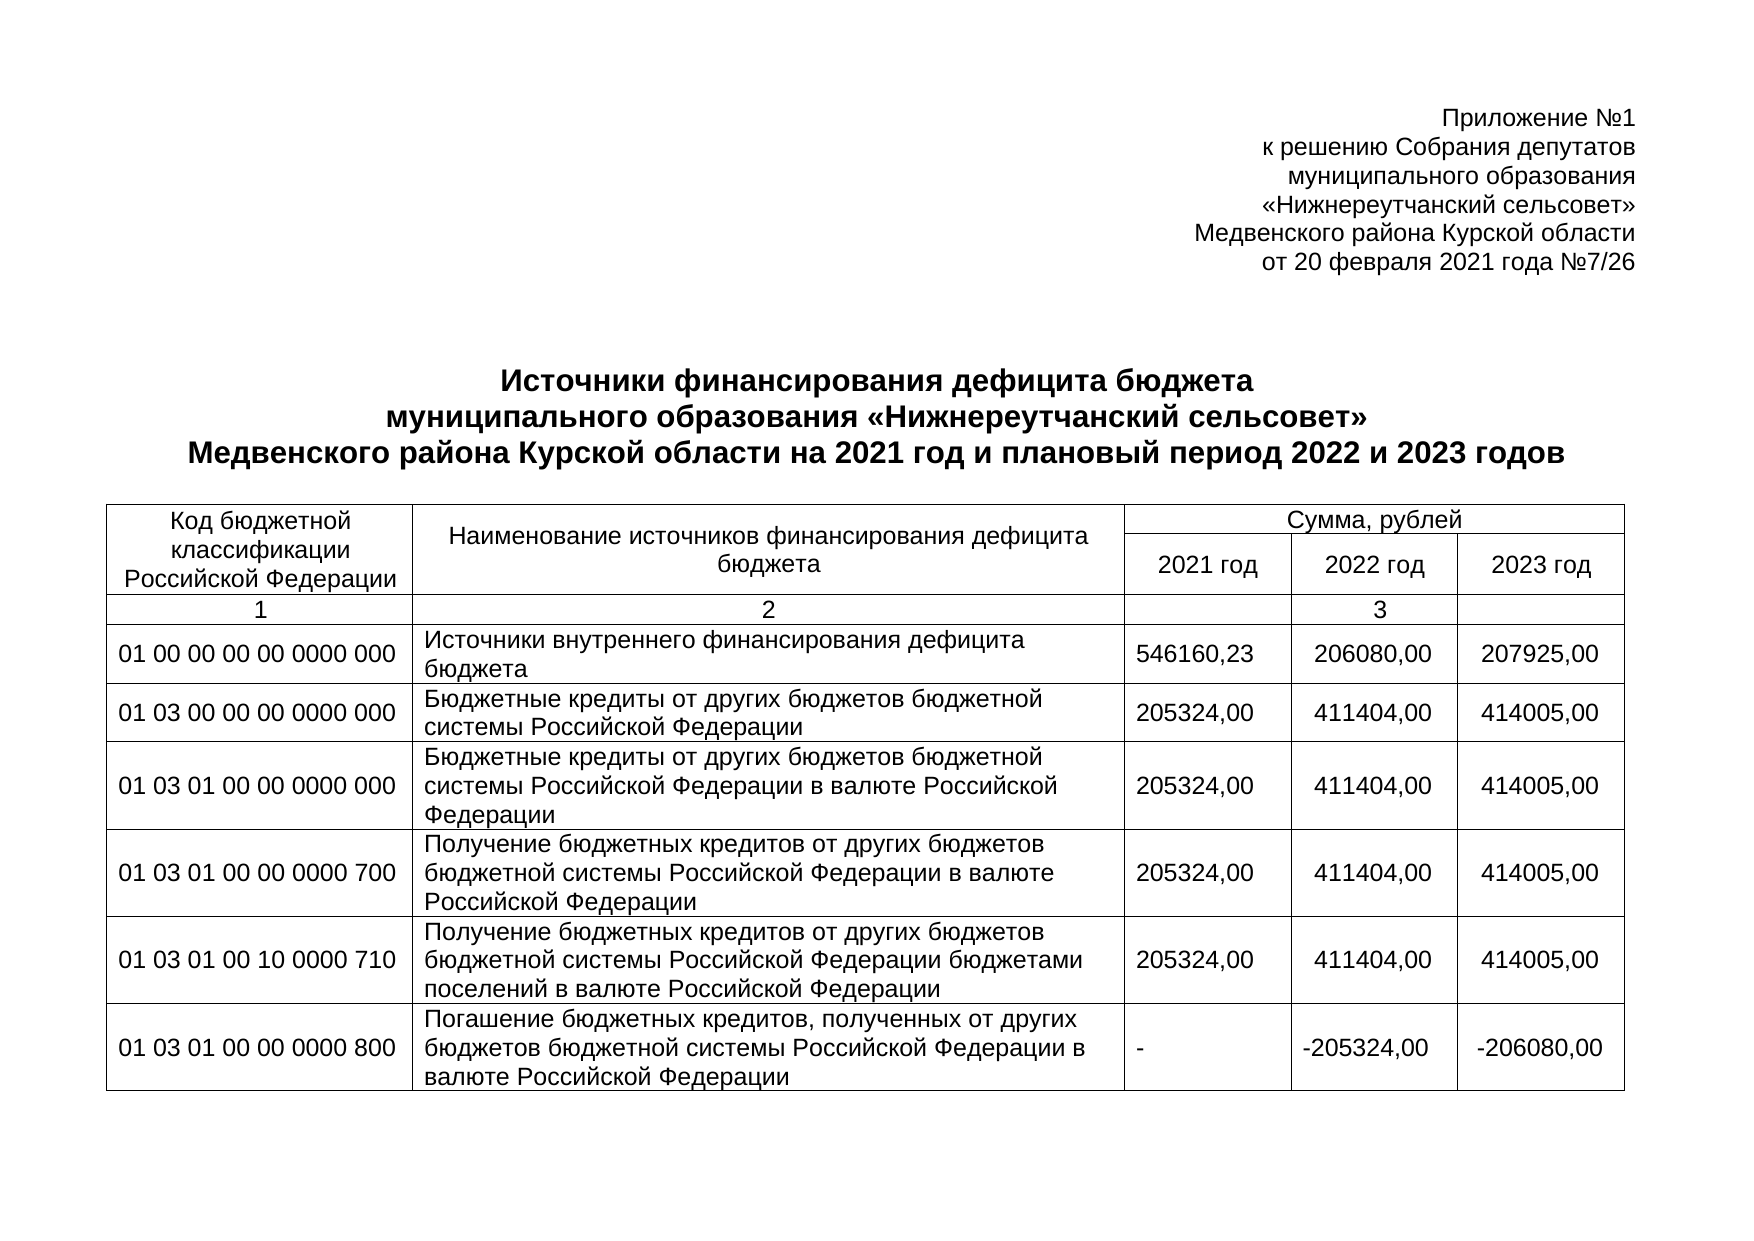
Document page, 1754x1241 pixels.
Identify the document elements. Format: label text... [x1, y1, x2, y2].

table_cell 414005,00 [1458, 684, 1624, 741]
text от 20 февраля 2021 года №7/26 [118, 247, 1636, 276]
table_cell 205324,00 [1125, 684, 1291, 741]
table_cell [1458, 595, 1624, 624]
table_cell 01 00 00 00 00 0000 000 [107, 625, 412, 683]
table_cell -206080,00 [1458, 1004, 1624, 1090]
table_cell 2023 год [1458, 534, 1624, 594]
text к решению Собрания депутатов [118, 132, 1636, 161]
text Медвенского района Курской области [118, 218, 1636, 247]
table_cell 411404,00 [1292, 830, 1457, 916]
table_cell 2 [413, 595, 1124, 624]
text муниципального образования «Нижнереутчанский сельсовет» [118, 398, 1636, 434]
table_cell 3 [1292, 595, 1457, 624]
table_cell 414005,00 [1458, 917, 1624, 1003]
table_cell 546160,23 [1125, 625, 1291, 683]
table_cell 1 [107, 595, 412, 624]
table_header Сумма, рублей [1125, 505, 1624, 533]
table_cell 411404,00 [1292, 742, 1457, 828]
table_header Наименование источников финансирования дефицита бюджета [413, 505, 1124, 594]
table_cell 2021 год [1125, 534, 1291, 594]
table_cell 207925,00 [1458, 625, 1624, 683]
table_cell Бюджетные кредиты от других бюджетов бюджетной системы Российской Федерации [413, 684, 1124, 741]
subtitle Приложение №1 [118, 103, 1636, 132]
table_cell 414005,00 [1458, 830, 1624, 916]
table_cell Погашение бюджетных кредитов, полученных от других бюджетов бюджетной системы Российской Федерации в валюте Российской Федерации [413, 1004, 1124, 1090]
table_cell 205324,00 [1125, 830, 1291, 916]
table_cell 411404,00 [1292, 684, 1457, 741]
table_header Код бюджетной классификации Российской Федерации [107, 505, 412, 594]
table_cell 01 03 01 00 00 0000 700 [107, 830, 412, 916]
table_cell 414005,00 [1458, 742, 1624, 828]
table_cell 206080,00 [1292, 625, 1457, 683]
table_cell 2022 год [1292, 534, 1457, 594]
table_cell 01 03 00 00 00 0000 000 [107, 684, 412, 741]
table_cell 01 03 01 00 00 0000 000 [107, 742, 412, 828]
table_cell Получение бюджетных кредитов от других бюджетов бюджетной системы Российской Федерации бюджетами поселений в валюте Российской Федерации [413, 917, 1124, 1003]
table_cell Источники внутреннего финансирования дефицита бюджета [413, 625, 1124, 683]
table_cell 411404,00 [1292, 917, 1457, 1003]
text Медвенского района Курской области на 2021 год и плановый период 2022 и 2023 годов [118, 434, 1636, 470]
table_cell - [1125, 1004, 1291, 1090]
table_cell 205324,00 [1125, 917, 1291, 1003]
table_cell 01 03 01 00 00 0000 800 [107, 1004, 412, 1090]
text «Нижнереутчанский сельсовет» [118, 190, 1636, 218]
table_cell 01 03 01 00 10 0000 710 [107, 917, 412, 1003]
text Источники финансирования дефицита бюджета [118, 362, 1636, 398]
table_cell Бюджетные кредиты от других бюджетов бюджетной системы Российской Федерации в валюте Российской Федерации [413, 742, 1124, 828]
table_cell Получение бюджетных кредитов от других бюджетов бюджетной системы Российской Федерации в валюте Российской Федерации [413, 830, 1124, 916]
table_cell [1125, 595, 1291, 624]
table_cell 205324,00 [1125, 742, 1291, 828]
table_cell -205324,00 [1292, 1004, 1457, 1090]
text муниципального образования [118, 161, 1636, 190]
